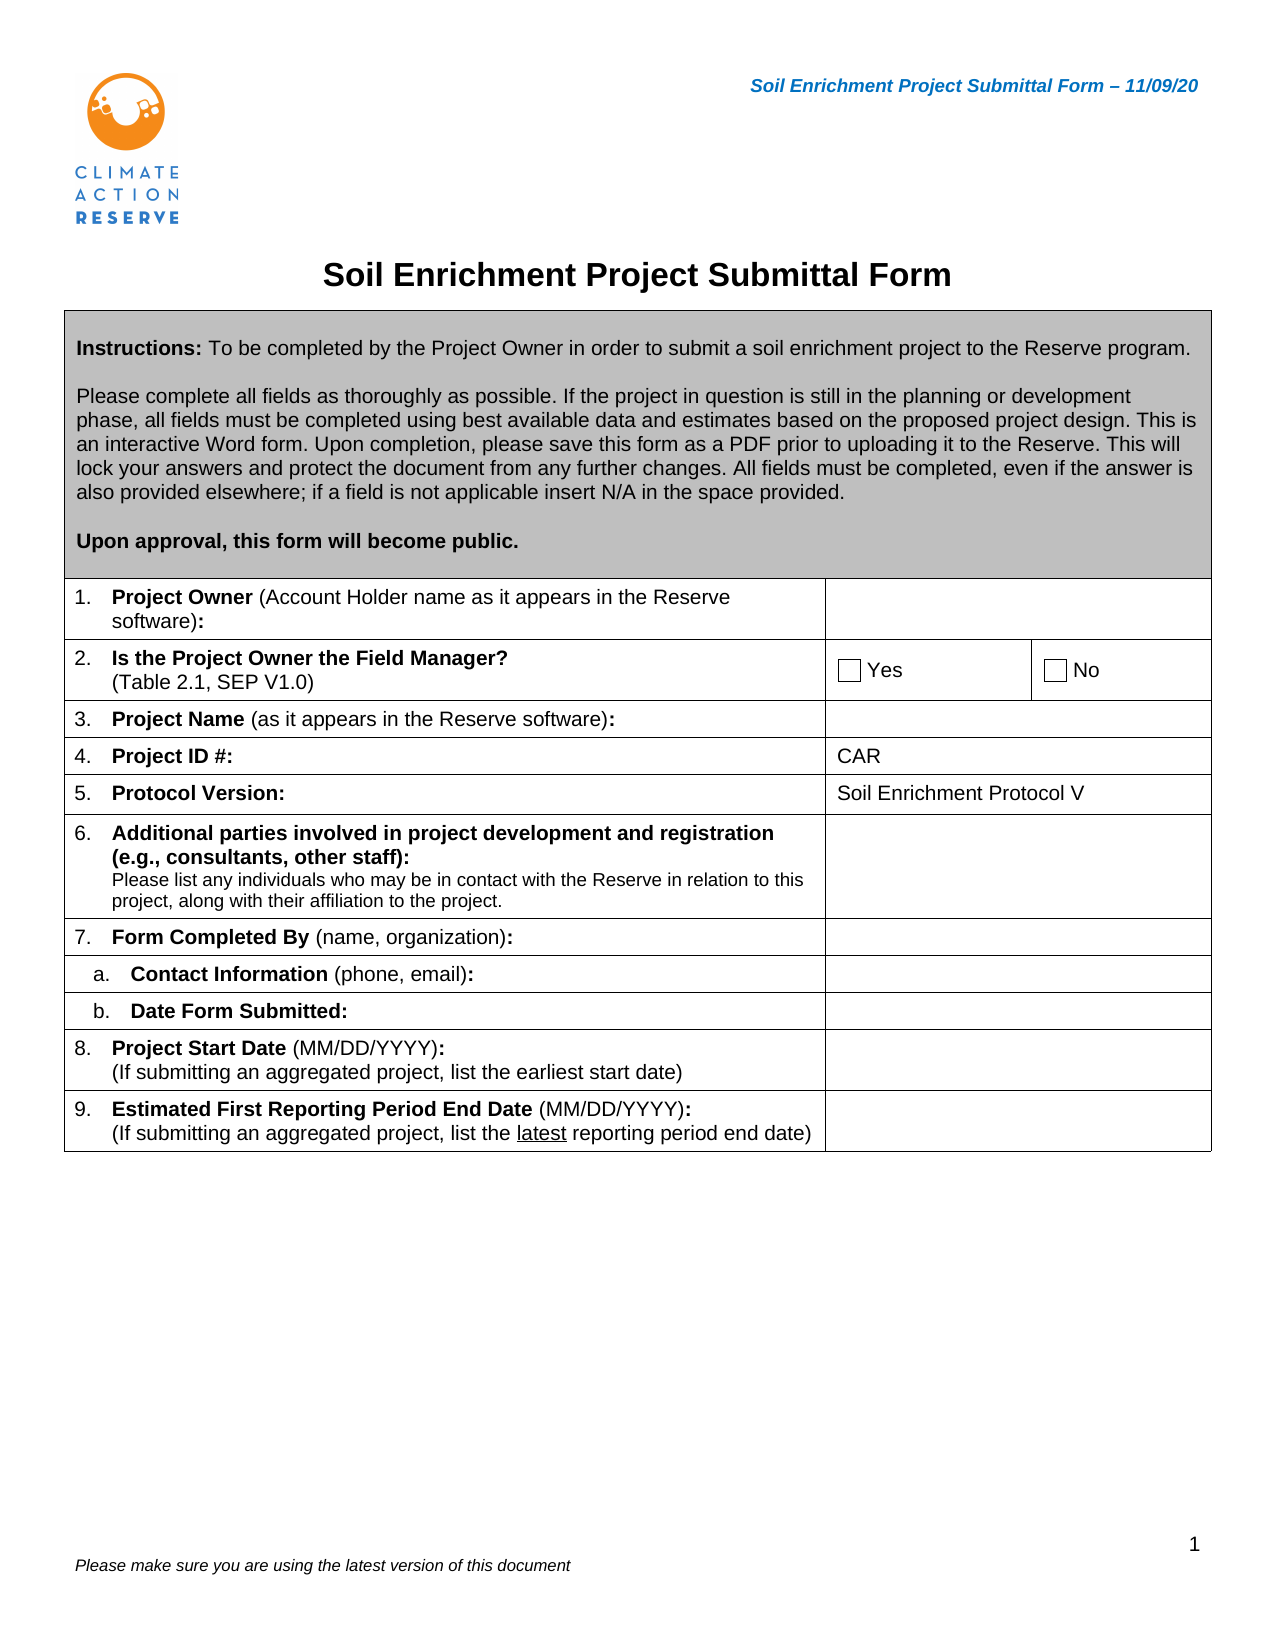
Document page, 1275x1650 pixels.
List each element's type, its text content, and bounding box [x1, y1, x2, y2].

table_cell Soil Enrichment Protocol V [826, 775, 1211, 814]
table_cell Project ID #: [65, 738, 825, 774]
table_cell Project Name (as it appears in the Reserve software): [65, 701, 825, 737]
table_cell [826, 1030, 1211, 1090]
table_cell Yes [826, 640, 1031, 700]
table_header Instructions: To be completed by the Project Owner in order to submit a soil enrichment project to the Reserve program. Please complete all fields as thoroughly as possible. If the project in question is still in the planning or development phase, all fields must be completed using best available data and estimates based on the proposed project design. This is an interactive Word form. Upon completion, please save this form as a PDF prior to uploading it to the Reserve. This will lock your answers and protect the document from any further changes. All fields must be completed, even if the answer is also provided elsewhere; if a field is not applicable insert N/A in the space provided. Upon approval, this form will become public. [65, 311, 1211, 578]
picture [75, 73, 179, 224]
table_cell Form Completed By (name, organization): [65, 919, 825, 955]
table_cell Project Owner (Account Holder name as it appears in the Reserve software): [65, 579, 825, 639]
table_cell [826, 919, 1211, 955]
table_cell No [1032, 640, 1211, 700]
table_cell [826, 1091, 1211, 1151]
table_cell Is the Project Owner the Field Manager? (Table 2.1, SEP V1.0) [65, 640, 825, 700]
table_cell [826, 815, 1211, 918]
table_cell Project Start Date (MM/DD/YYYY): (If submitting an aggregated project, list the earliest start date) [65, 1030, 825, 1090]
table_cell Contact Information (phone, email): [65, 956, 825, 992]
table_cell Protocol Version: [65, 775, 825, 814]
table_cell [826, 956, 1211, 992]
table_cell [826, 579, 1211, 639]
table_cell [826, 993, 1211, 1029]
table_cell [826, 701, 1211, 737]
table_cell Additional parties involved in project development and registration (e.g., consultants, other staff): Please list any individuals who may be in contact with the Reserve in relation to this project, along with their affiliation to the project. [65, 815, 825, 918]
table_cell Estimated First Reporting Period End Date (MM/DD/YYYY): (If submitting an aggregated project, list the latest reporting period end date) [65, 1091, 825, 1151]
table_cell Date Form Submitted: [65, 993, 825, 1029]
text Soil Enrichment Project Submittal Form [75, 255, 1200, 293]
table_cell CAR [826, 738, 1211, 774]
